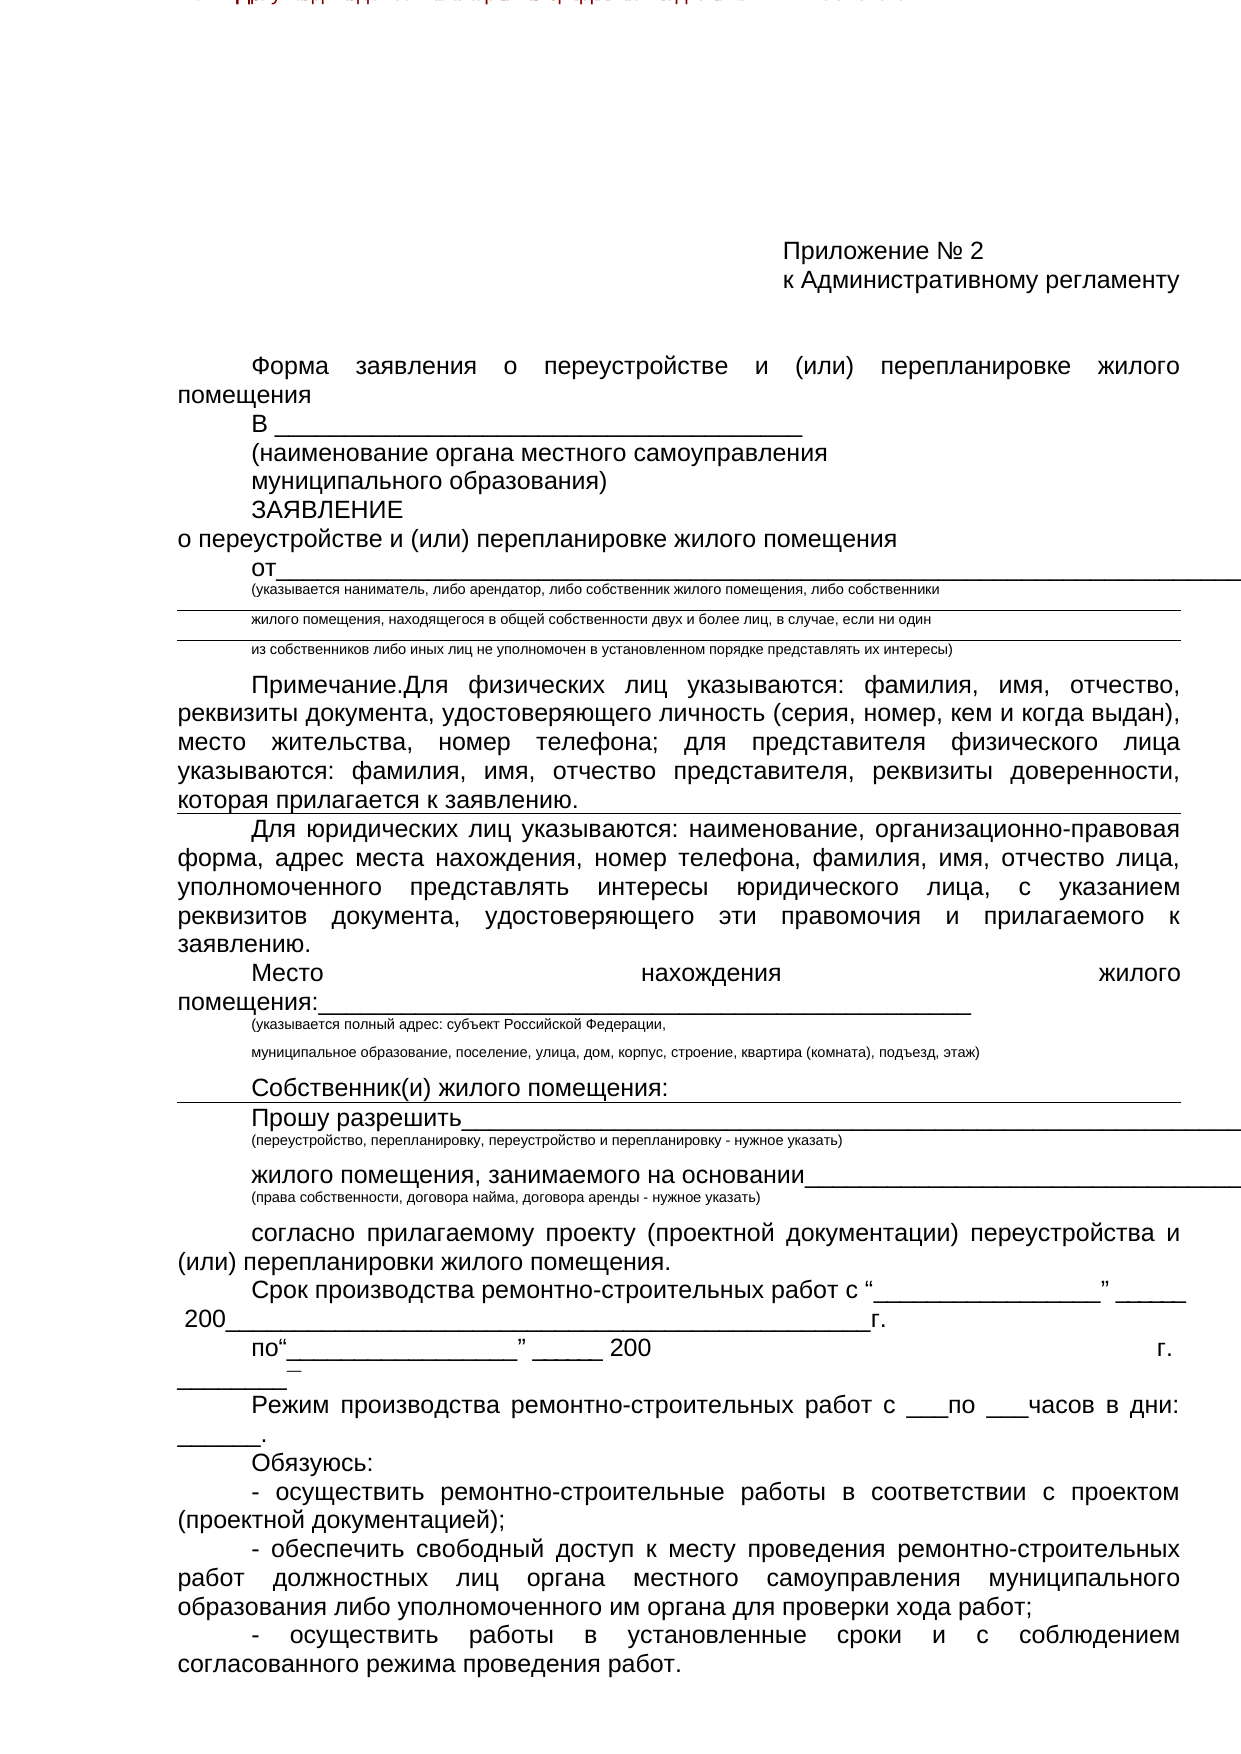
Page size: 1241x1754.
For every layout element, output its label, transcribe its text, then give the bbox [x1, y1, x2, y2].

text Обязуюсь: [177, 1448, 1181, 1477]
text ЗАЯВЛЕНИЕ о переустройстве и (или) перепланировке жилого помещения [177, 495, 1181, 552]
text согласно прилагаемому проекту (проектной документации) переустройства и (или) перепланировки жилого помещения. [177, 1218, 1181, 1275]
text В ______________________________________ [177, 409, 1181, 437]
text Прошу разрешить [177, 1103, 1181, 1132]
text Режим производства ремонтно-строительных работ с ___по ___часов в дни: ______. [177, 1390, 1181, 1448]
text (переустройство, перепланировку, переустройство и перепланировку - нужное указать) [177, 1132, 1181, 1160]
text (указывается полный адрес: субъект Российской Федерации, [177, 1016, 1181, 1044]
text из собственников либо иных лиц не уполномочен в установленном порядке представлять их интересы) [177, 641, 1181, 668]
text Для юридических лиц указываются: наименование, организационно-правовая форма, адрес места нахождения, номер телефона, фамилия, имя, отчество лица, уполномоченного представлять интересы юридического лица, с указанием реквизитов документа, удостоверяющего эти правомочия и прилагаемого к заявлению. [177, 814, 1181, 958]
text Срок производства ремонтно-строительных работ с “ ” 200 г. [177, 1275, 1181, 1333]
text (права собственности, договора найма, договора аренды - нужное указать) [177, 1189, 1181, 1218]
text по“ ” 200 г. — [177, 1333, 1181, 1390]
text жилого помещения, занимаемого на основании [177, 1160, 1181, 1189]
text Место нахождения жилого помещения:_______________________________________________ [177, 958, 1181, 1016]
text - осуществить ремонтно-строительные работы в соответствии с проектом (проектной документацией); [177, 1477, 1181, 1534]
text (наименование органа местного самоуправления [177, 437, 1181, 466]
text от [177, 552, 1181, 581]
text Приложение № 2 [709, 236, 1181, 265]
text муниципального образования) [177, 466, 1181, 495]
text Форма заявления о переустройстве и (или) перепланировке жилого помещения [177, 351, 1181, 409]
text - осуществить работы в установленные сроки и с соблюдением согласованного режима проведения работ. [177, 1620, 1181, 1678]
text муниципальное образование, поселение, улица, дом, корпус, строение, квартира (комната), подъезд, этаж) [177, 1044, 1181, 1073]
text Собственник(и) жилого помещения: [177, 1073, 1181, 1102]
text жилого помещения, находящегося в общей собственности двух и более лиц, в случае, если ни один [177, 611, 1181, 640]
text к Административному регламенту [709, 265, 1181, 294]
text (указывается наниматель, либо арендатор, либо собственник жилого помещения, либо собственники [177, 581, 1181, 610]
text - обеспечить свободный доступ к месту проведения ремонтно-строительных работ должностных лиц органа местного самоуправления муниципального образования либо уполномоченного им органа для проверки хода работ; [177, 1534, 1181, 1620]
text Примечание.Для физических лиц указываются: фамилия, имя, отчество, реквизиты документа, удостоверяющего личность (серия, номер, кем и когда выдан), место жительства, номер телефона; для представителя физического лица указываются: фамилия, имя, отчество представителя, реквизиты доверенности, которая прилагается к заявлению. [177, 668, 1181, 813]
